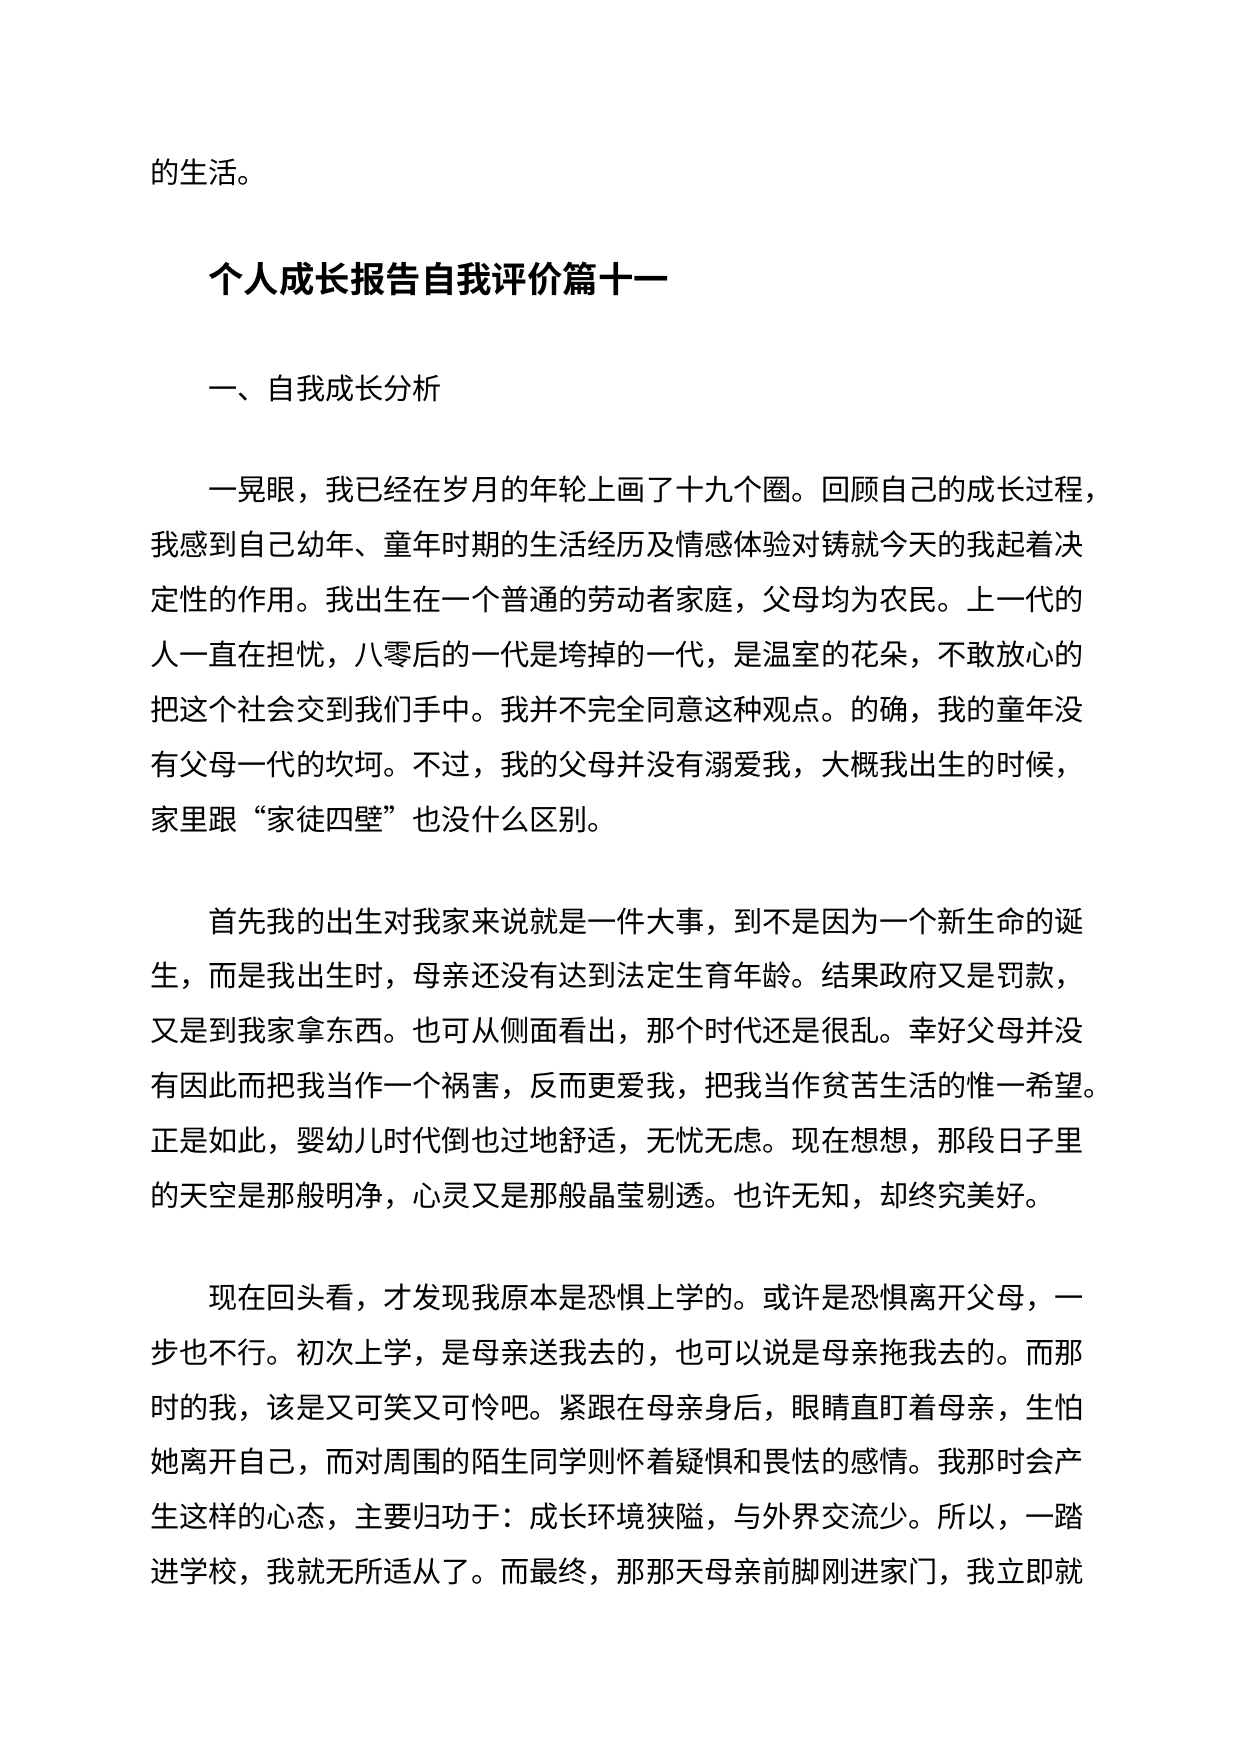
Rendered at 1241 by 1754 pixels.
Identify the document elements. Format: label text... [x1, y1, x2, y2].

text 一、自我成长分析 [150, 365, 1090, 407]
text 个人成长报告自我评价篇十一 [150, 252, 1090, 303]
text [150, 1274, 1090, 1591]
text 一晃眼，我已经在岁月的年轮上画了十九个圈。回顾自己的成长过程，我感到自己幼年、童年时期的生活经历及情感体验对铸就今天的我起着决定性的作用。我出生在一个普通的劳动者家庭，父母均为农民。上一代的人一直在担忧，八零后的一代是垮掉的一代，是温室的花朵，不敢放心的把这个社会交到我们手中。我并不完全同意这种观点。的确，我的童年没有父母一代的坎坷。不过，我的父母并没有溺爱我，大概我出生的时候，家里跟“家徒四壁”也没什么区别。 [150, 467, 1090, 839]
text 首先我的出生对我家来说就是一件大事，到不是因为一个新生命的诞生，而是我出生时，母亲还没有达到法定生育年龄。结果政府又是罚款，又是到我家拿东西。也可从侧面看出，那个时代还是很乱。幸好父母并没有因此而把我当作一个祸害，反而更爱我，把我当作贫苦生活的惟一希望。正是如此，婴幼儿时代倒也过地舒适，无忧无虑。现在想想，那段日子里的天空是那般明净，心灵又是那般晶莹剔透。也许无知，却终究美好。 [150, 898, 1090, 1215]
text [150, 150, 1090, 192]
